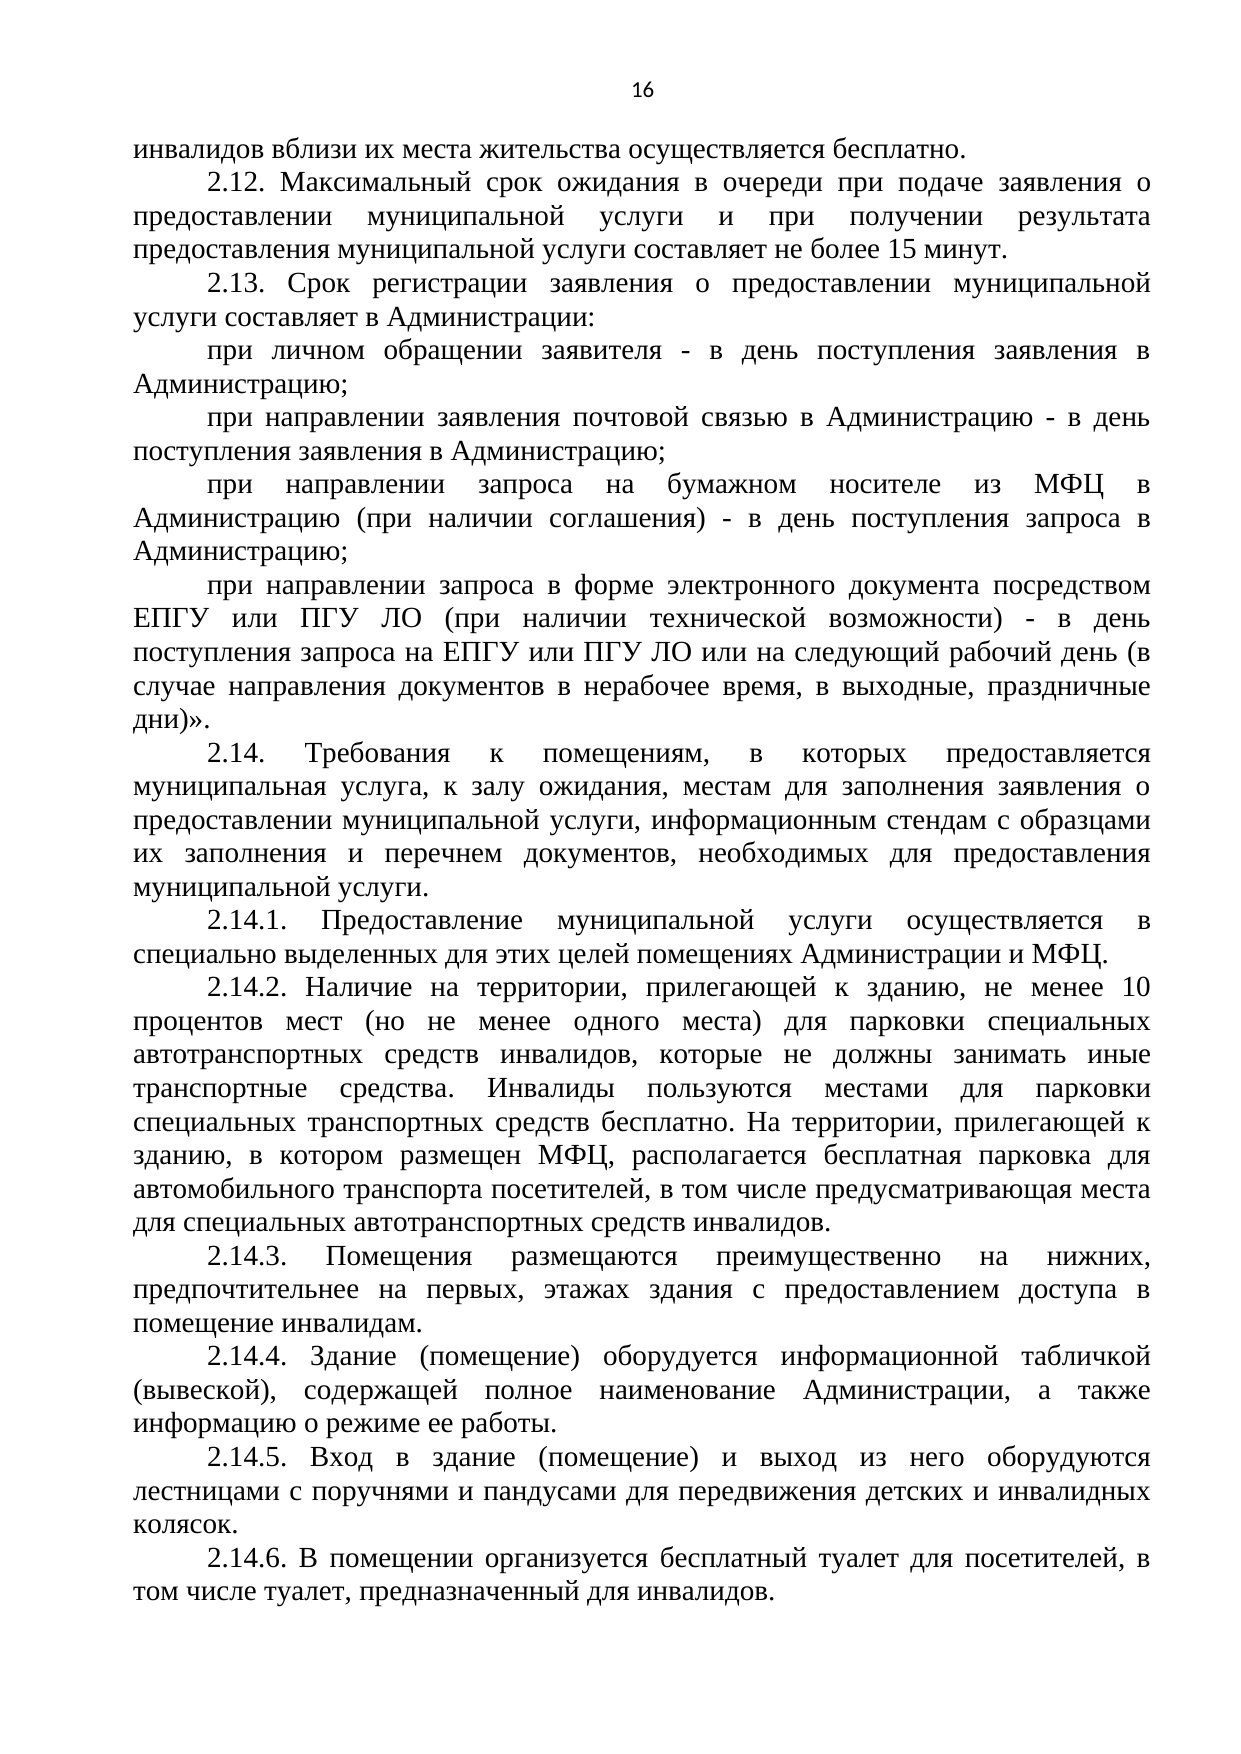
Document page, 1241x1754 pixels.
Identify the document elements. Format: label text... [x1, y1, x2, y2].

text 2.14.1. Предоставление муниципальной услуги осуществляется в специально выделенных для этих целей помещениях Администрации и МФЦ. [133, 902, 1152, 969]
text при личном обращении заявителя - в день поступления заявления в Администрацию; [133, 332, 1152, 399]
text 2.14. Требования к помещениям, в которых предоставляется муниципальная услуга, к залу ожидания, местам для заполнения заявления о предоставлении муниципальной услуги, информационным стендам с образцами их заполнения и перечнем документов, необходимых для предоставления муниципальной услуги. [133, 735, 1152, 902]
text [133, 131, 1152, 164]
text при направлении заявления почтовой связью в Администрацию - в день поступления заявления в Администрацию; [133, 399, 1152, 466]
text 2.14.6. В помещении организуется бесплатный туалет для посетителей, в том числе туалет, предназначенный для инвалидов. [133, 1540, 1152, 1607]
text 2.14.3. Помещения размещаются преимущественно на нижних, предпочтительнее на первых, этажах здания с предоставлением доступа в помещение инвалидам. [133, 1238, 1152, 1338]
text 2.14.5. Вход в здание (помещение) и выход из него оборудуются лестницами с поручнями и пандусами для передвижения детских и инвалидных колясок. [133, 1439, 1152, 1540]
text 2.14.2. Наличие на территории, прилегающей к зданию, не менее 10 процентов мест (но не менее одного места) для парковки специальных автотранспортных средств инвалидов, которые не должны занимать иные транспортные средства. Инвалиды пользуются местами для парковки специальных транспортных средств бесплатно. На территории, прилегающей к зданию, в котором размещен МФЦ, располагается бесплатная парковка для автомобильного транспорта посетителей, в том числе предусматривающая места для специальных автотранспортных средств инвалидов. [133, 969, 1152, 1238]
text при направлении запроса на бумажном носителе из МФЦ в Администрацию (при наличии соглашения) - в день поступления запроса в Администрацию; [133, 466, 1152, 567]
text 2.14.4. Здание (помещение) оборудуется информационной табличкой (вывеской), содержащей полное наименование Администрации, а также информацию о режиме ее работы. [133, 1338, 1152, 1439]
text 2.12. Максимальный срок ожидания в очереди при подаче заявления о предоставлении муниципальной услуги и при получении результата предоставления муниципальной услуги составляет не более 15 минут. [133, 164, 1152, 265]
text 2.13. Срок регистрации заявления о предоставлении муниципальной услуги составляет в Администрации: [133, 265, 1152, 332]
text при направлении запроса в форме электронного документа посредством ЕПГУ или ПГУ ЛО (при наличии технической возможности) - в день поступления запроса на ЕПГУ или ПГУ ЛО или на следующий рабочий день (в случае направления документов в нерабочее время, в выходные, праздничные дни)». [133, 567, 1152, 735]
